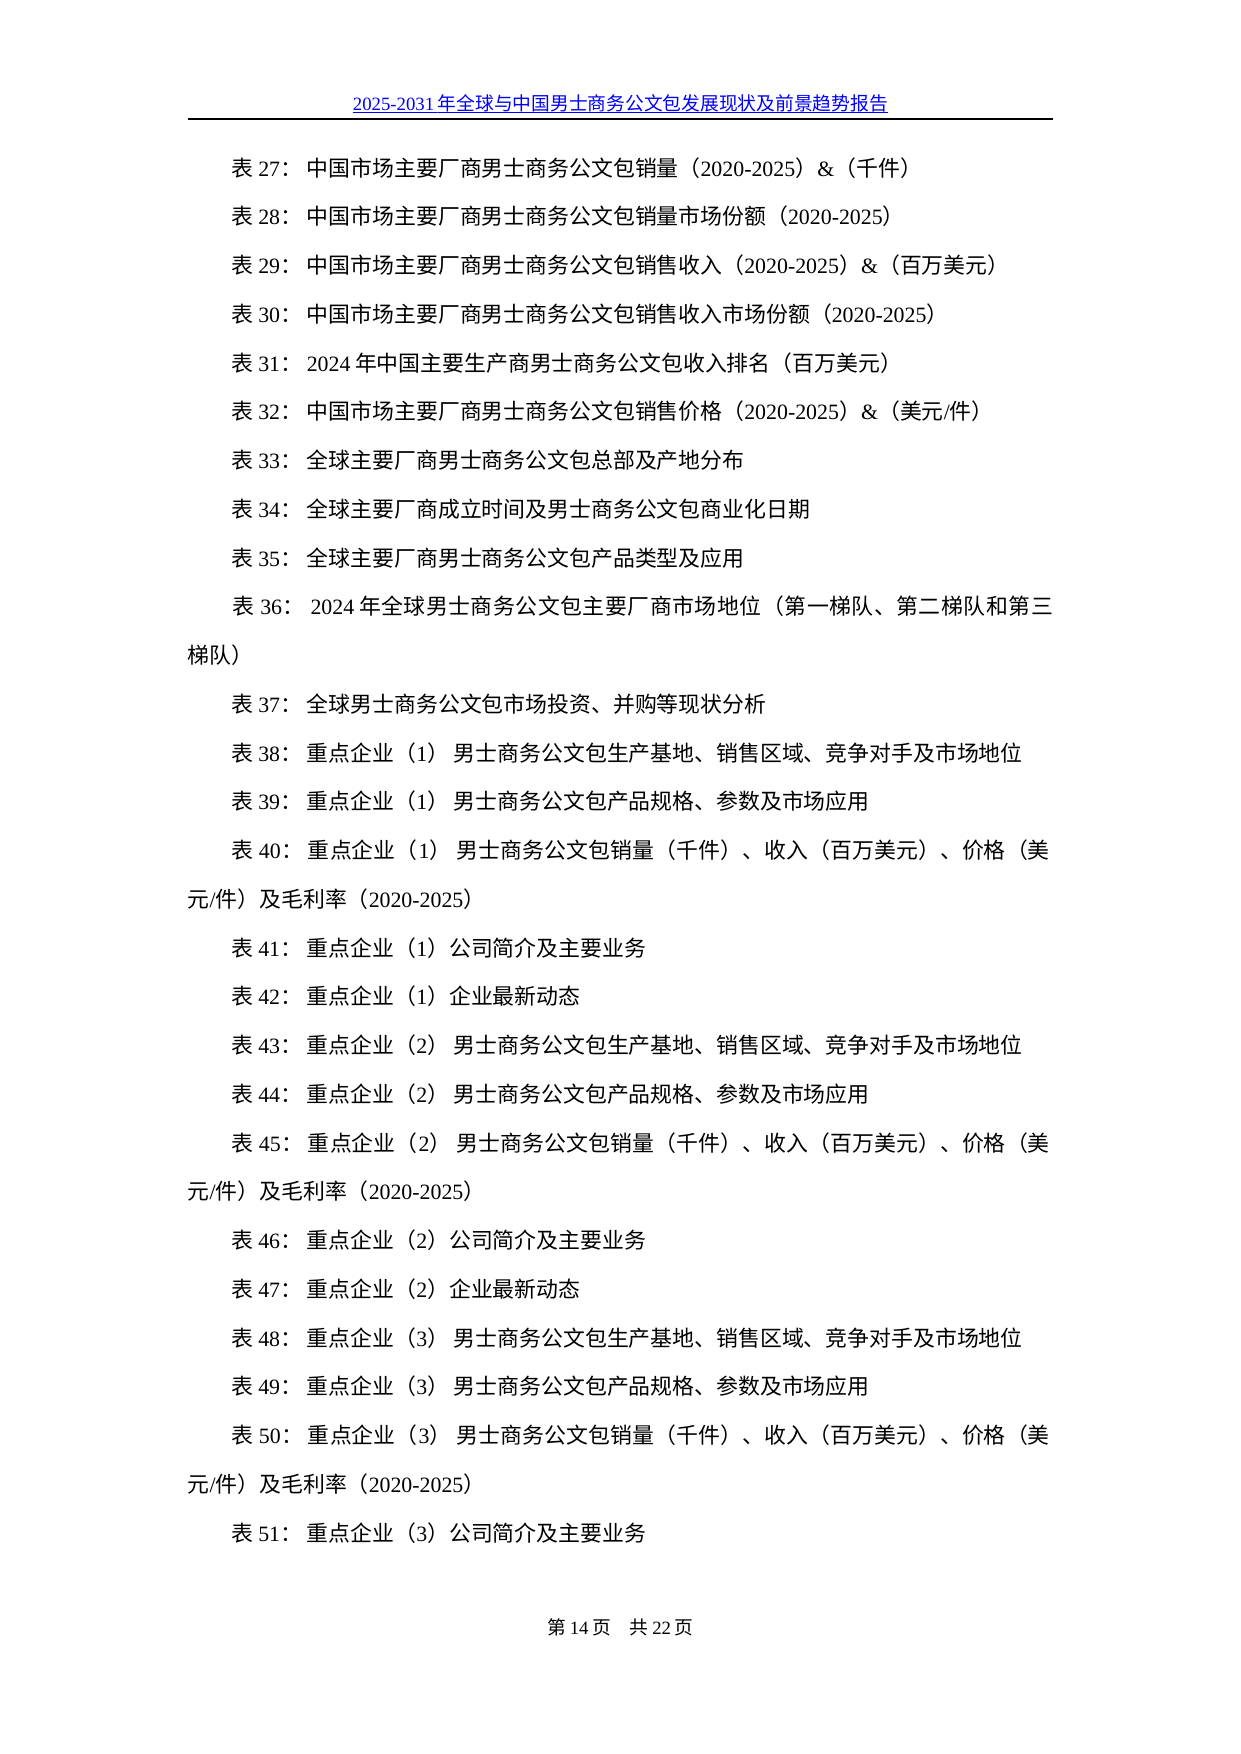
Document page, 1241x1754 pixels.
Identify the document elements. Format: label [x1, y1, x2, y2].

text [187, 150, 1053, 1548]
